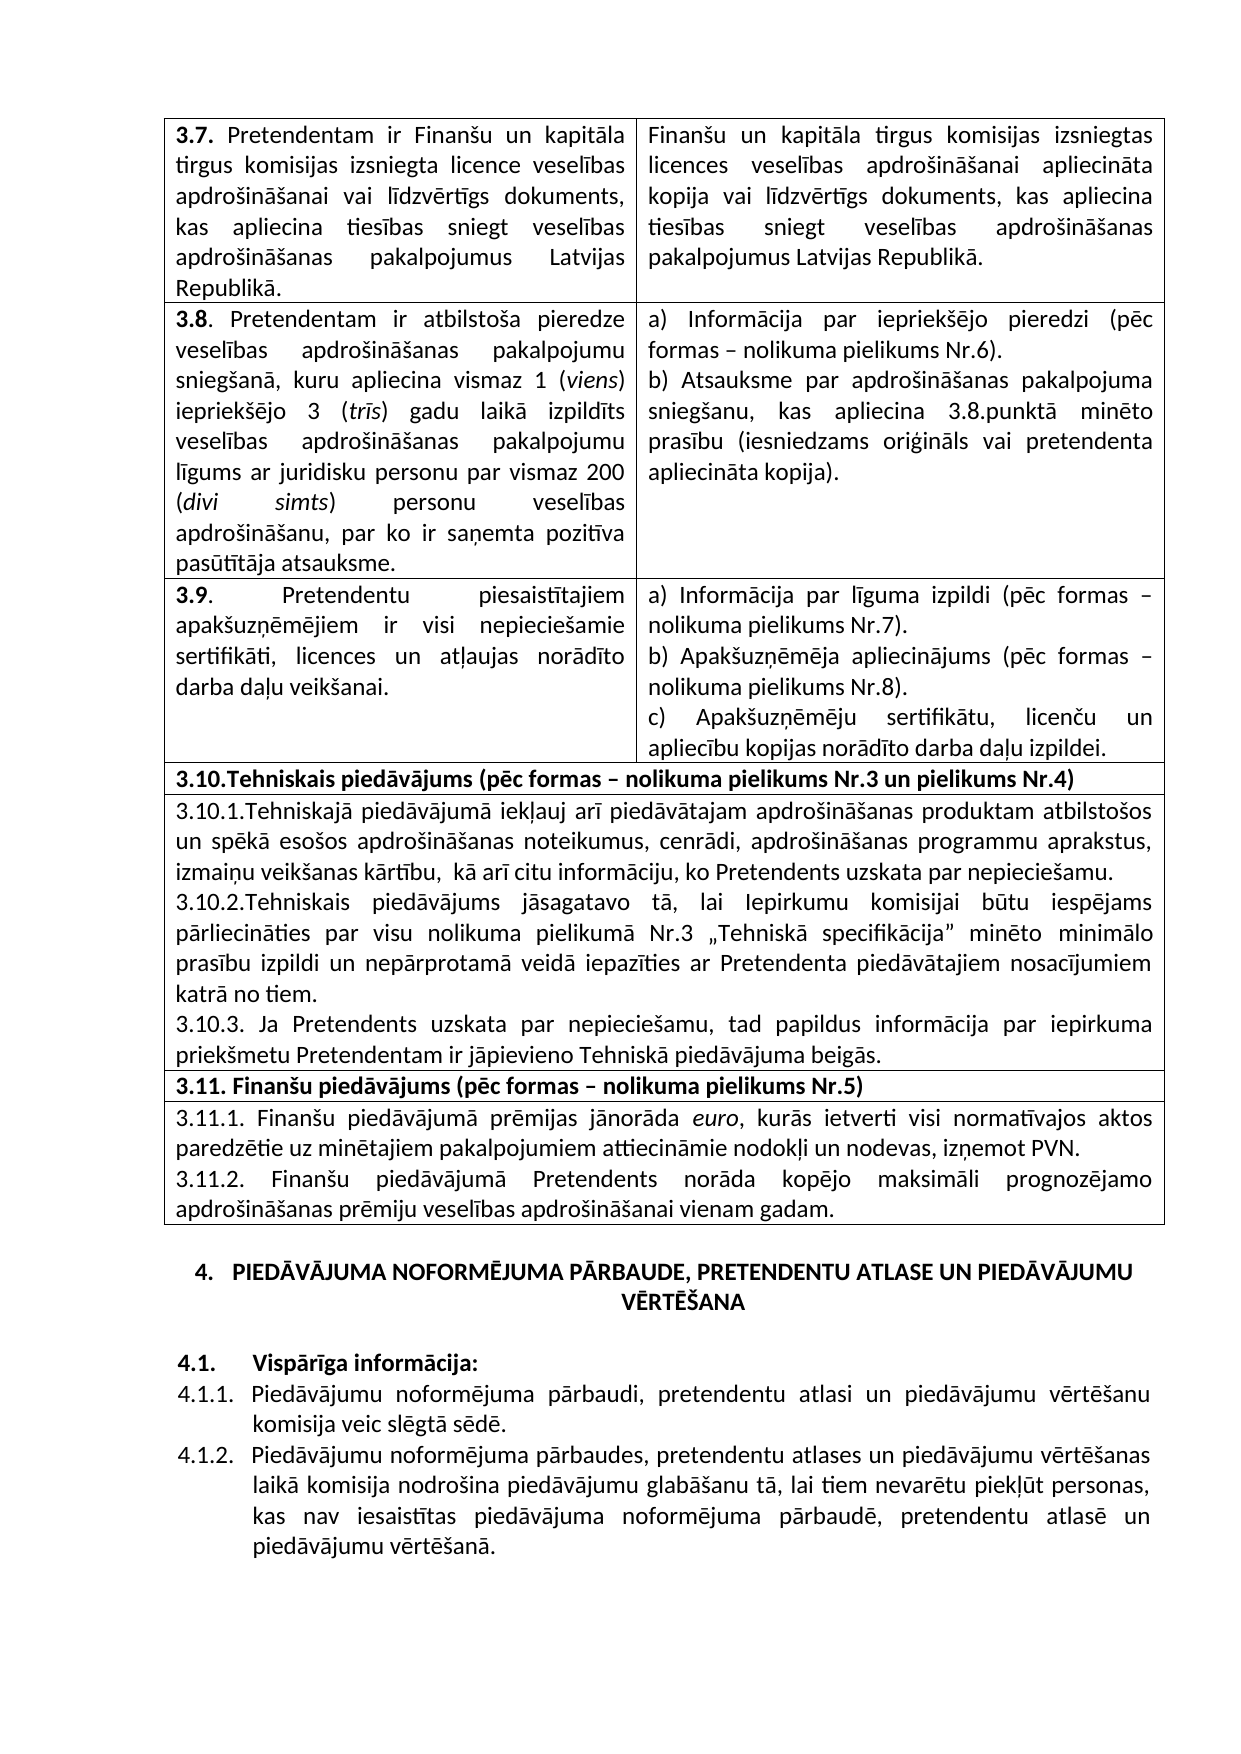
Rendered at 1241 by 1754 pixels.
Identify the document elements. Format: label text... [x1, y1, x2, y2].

list Piedāvājumu noformējuma pārbaudes, pretendentu atlases un piedāvājumu vērtēšanas laikā komisija nodrošina piedāvājumu glabāšanu tā, lai tiem nevarētu piekļūt personas, kas nav iesaistītas piedāvājuma noformējuma pārbaudē, pretendentu atlasē un piedāvājumu vērtēšanā. [177, 1439, 1152, 1561]
table_cell 3.8. Pretendentam ir atbilstoša pieredze veselības apdrošināšanas pakalpojumu sniegšanā, kuru apliecina vismaz 1 (viens) iepriekšējo 3 (trīs) gadu laikā izpildīts veselības apdrošināšanas pakalpojumu līgums ar juridisku personu par vismaz 200 (divi simts) personu veselības apdrošināšanu, par ko ir saņemta pozitīva pasūtītāja atsauksme. [165, 303, 636, 578]
table_cell a) Informācija par iepriekšējo pieredzi (pēc formas – nolikuma pielikums Nr.6). b) Atsauksme par apdrošināšanas pakalpojuma sniegšanu, kas apliecina 3.8.punktā minēto prasību (iesniedzams oriģināls vai pretendenta apliecināta kopija). [637, 303, 1164, 578]
list PIEDĀVĀJUMA NOFORMĒJUMA PĀRBAUDE, PRETENDENTU ATLASE UN PIEDĀVĀJUMU VĒRTĒŠANA [177, 1256, 1152, 1317]
table_cell 3.11.1. Finanšu piedāvājumā prēmijas jānorāda euro, kurās ietverti visi normatīvajos aktos paredzētie uz minētajiem pakalpojumiem attiecināmie nodokļi un nodevas, izņemot PVN. 3.11.2. Finanšu piedāvājumā Pretendents norāda kopējo maksimāli prognozējamo apdrošināšanas prēmiju veselības apdrošināšanai vienam gadam. [165, 1102, 1164, 1224]
table_cell 3.11. Finanšu piedāvājums (pēc formas – nolikuma pielikums Nr.5) [165, 1071, 1164, 1101]
table_cell 3.10.1.Tehniskajā piedāvājumā iekļauj arī piedāvātajam apdrošināšanas produktam atbilstošos un spēkā esošos apdrošināšanas noteikumus, cenrādi, apdrošināšanas programmu aprakstus, izmaiņu veikšanas kārtību, kā arī citu informāciju, ko Pretendents uzskata par nepieciešamu. 3.10.2.Tehniskais piedāvājums jāsagatavo tā, lai Iepirkumu komisijai būtu iespējams pārliecināties par visu nolikuma pielikumā Nr.3 „Tehniskā specifikācija” minēto minimālo prasību izpildi un nepārprotamā veidā iepazīties ar Pretendenta piedāvātajiem nosacījumiem katrā no tiem. 3.10.3. Ja Pretendents uzskata par nepieciešamu, tad papildus informācija par iepirkuma priekšmetu Pretendentam ir jāpievieno Tehniskā piedāvājuma beigās. [165, 795, 1164, 1069]
table_cell 3.7. Pretendentam ir Finanšu un kapitāla tirgus komisijas izsniegta licence veselības apdrošināšanai vai līdzvērtīgs dokuments, kas apliecina tiesības sniegt veselības apdrošināšanas pakalpojumus Latvijas Republikā. [165, 119, 636, 302]
list Vispārīga informācija: [177, 1347, 1152, 1378]
table_cell Finanšu un kapitāla tirgus komisijas izsniegtas licences veselības apdrošināšanai apliecināta kopija vai līdzvērtīgs dokuments, kas apliecina tiesības sniegt veselības apdrošināšanas pakalpojumus Latvijas Republikā. [637, 119, 1164, 302]
list Piedāvājumu noformējuma pārbaudi, pretendentu atlasi un piedāvājumu vērtēšanu komisija veic slēgtā sēdē. [177, 1378, 1152, 1439]
table_cell 3.9. Pretendentu piesaistītajiem apakšuzņēmējiem ir visi nepieciešamie sertifikāti, licences un atļaujas norādīto darba daļu veikšanai. [165, 579, 636, 762]
table_cell a) Informācija par līguma izpildi (pēc formas – nolikuma pielikums Nr.7). b) Apakšuzņēmēja apliecinājums (pēc formas – nolikuma pielikums Nr.8). c) Apakšuzņēmēju sertifikātu, licenču un apliecību kopijas norādīto darba daļu izpildei. [637, 579, 1164, 762]
table_cell 3.10.Tehniskais piedāvājums (pēc formas – nolikuma pielikums Nr.3 un pielikums Nr.4) [165, 763, 1164, 794]
